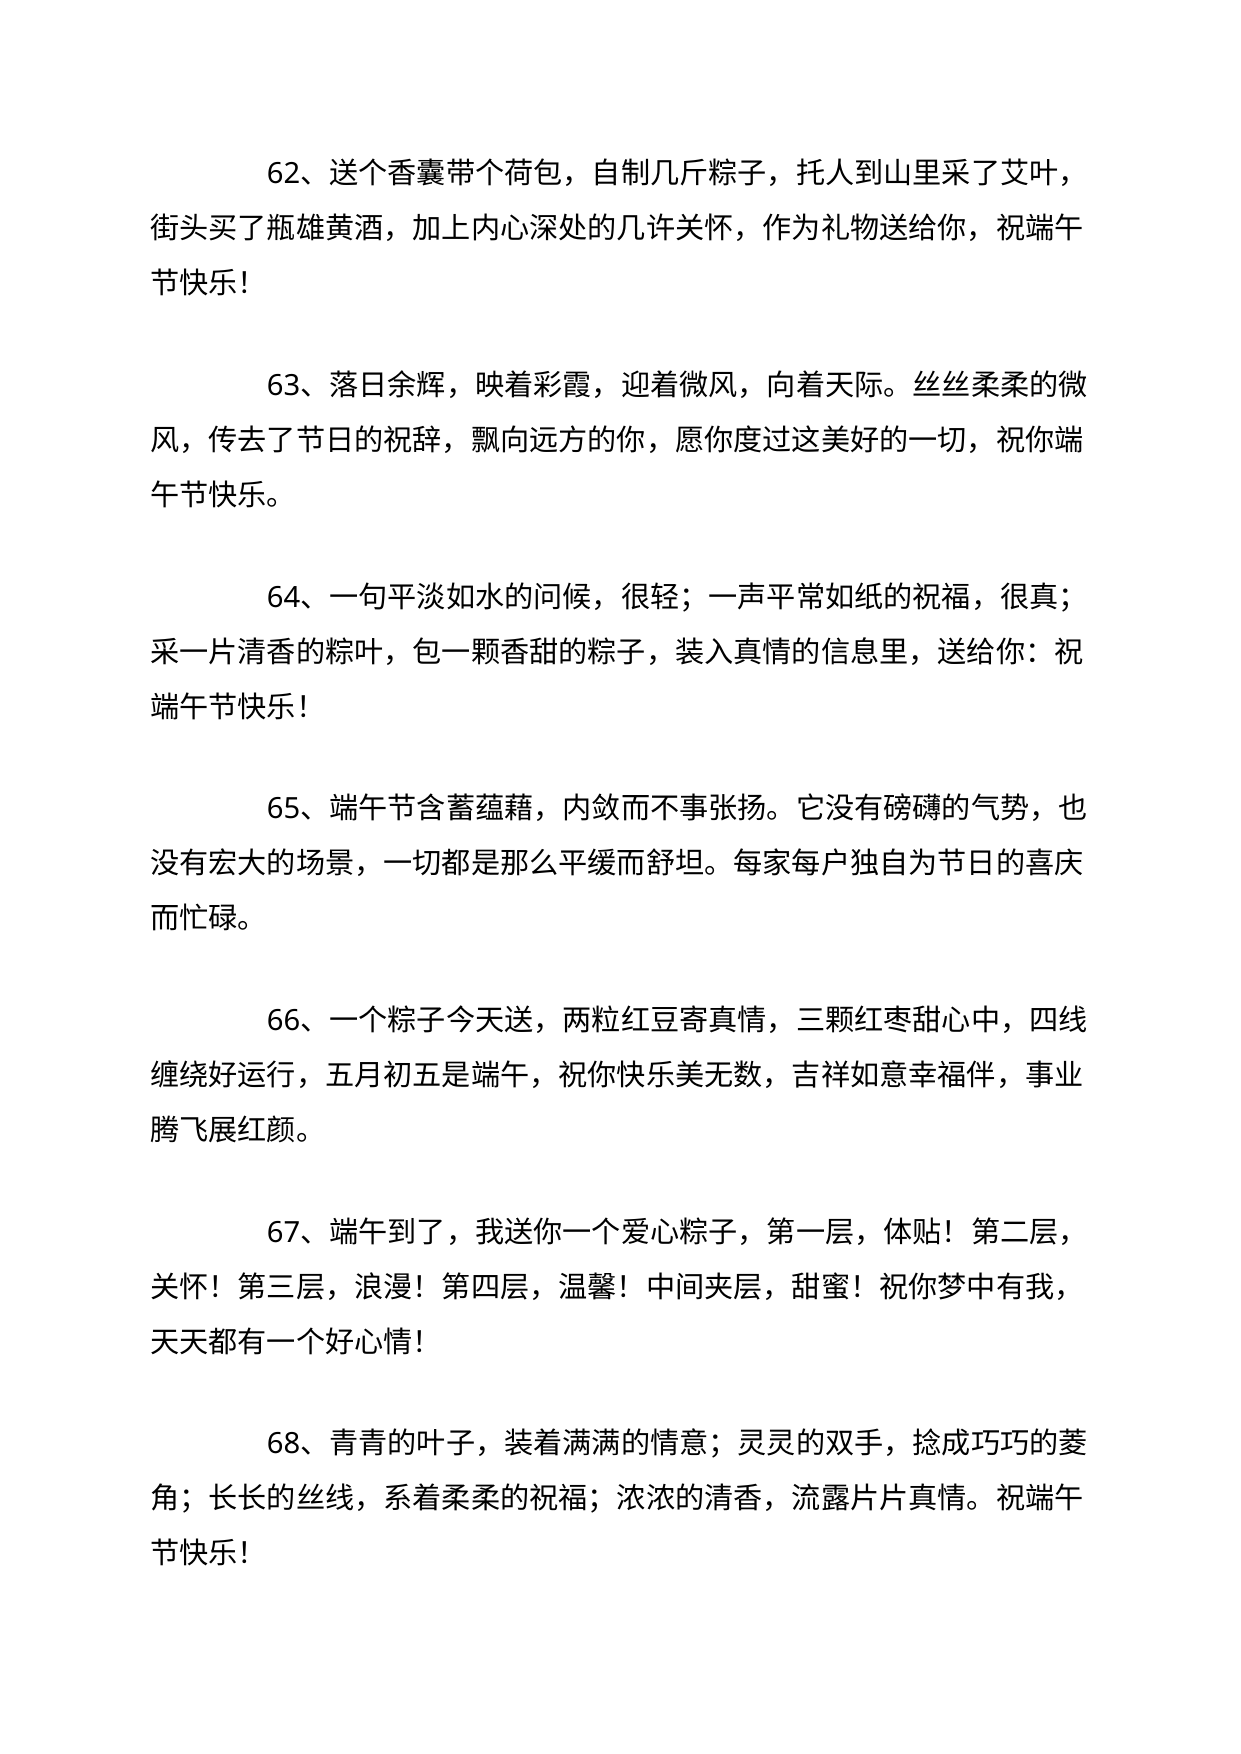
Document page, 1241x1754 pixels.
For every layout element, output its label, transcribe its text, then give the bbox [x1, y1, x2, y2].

text 64、一句平淡如水的问候，很轻；一声平常如纸的祝福，很真；采一片清香的粽叶，包一颗香甜的粽子，装入真情的信息里，送给你：祝端午节快乐！ [150, 573, 1090, 726]
text 62、送个香囊带个荷包，自制几斤粽子，托人到山里采了艾叶，街头买了瓶雄黄酒，加上内心深处的几许关怀，作为礼物送给你，祝端午节快乐！ [150, 150, 1090, 302]
text 67、端午到了，我送你一个爱心粽子，第一层，体贴！第二层，关怀！第三层，浪漫！第四层，温馨！中间夹层，甜蜜！祝你梦中有我，天天都有一个好心情！ [150, 1208, 1090, 1361]
text 66、一个粽子今天送，两粒红豆寄真情，三颗红枣甜心中，四线缠绕好运行，五月初五是端午，祝你快乐美无数，吉祥如意幸福伴，事业腾飞展红颜。 [150, 997, 1090, 1149]
text 65、端午节含蓄蕴藉，内敛而不事张扬。它没有磅礴的气势，也没有宏大的场景，一切都是那么平缓而舒坦。每家每户独自为节日的喜庆而忙碌。 [150, 785, 1090, 937]
text 68、青青的叶子，装着满满的情意；灵灵的双手，捻成巧巧的菱角；长长的丝线，系着柔柔的祝福；浓浓的清香，流露片片真情。祝端午节快乐！ [150, 1420, 1090, 1572]
text 63、落日余辉，映着彩霞，迎着微风，向着天际。丝丝柔柔的微风，传去了节日的祝辞，飘向远方的你，愿你度过这美好的一切，祝你端午节快乐。 [150, 362, 1090, 514]
